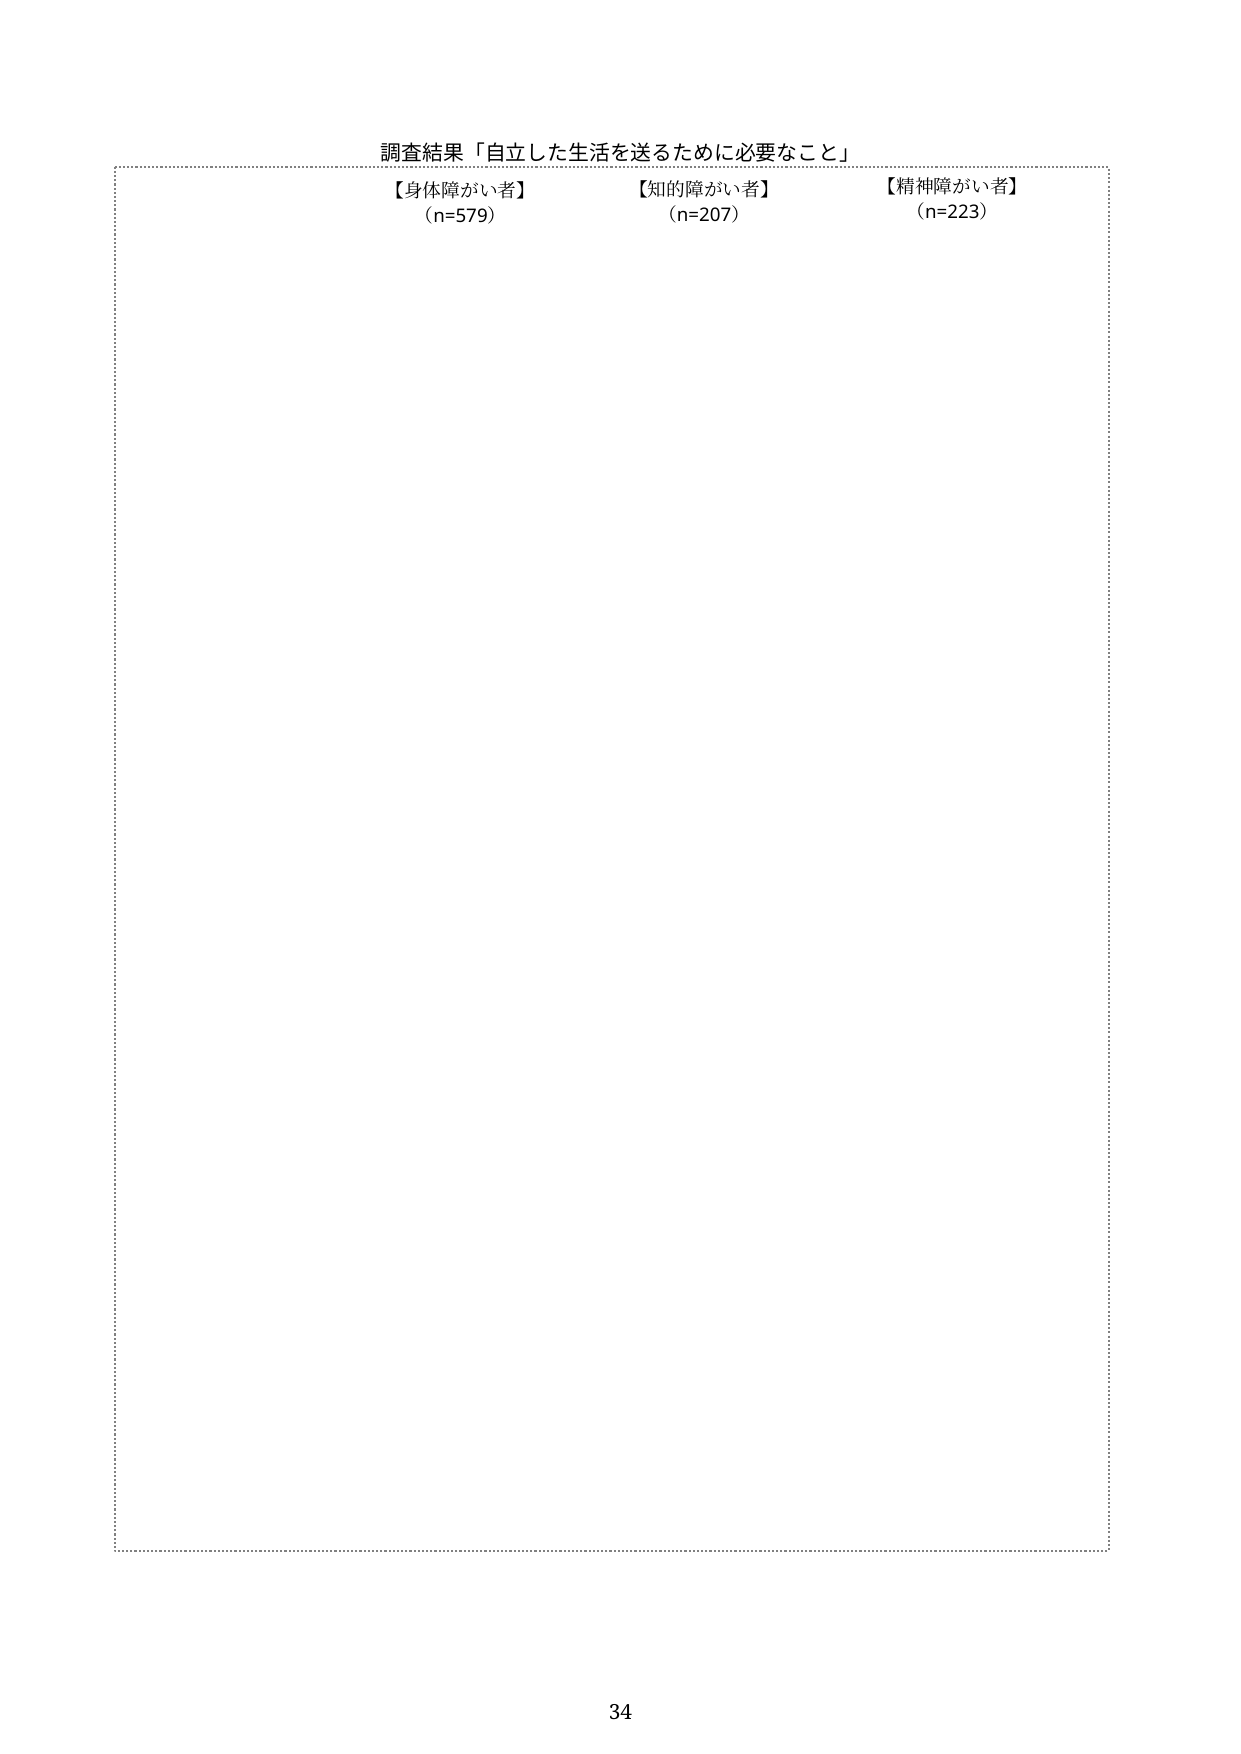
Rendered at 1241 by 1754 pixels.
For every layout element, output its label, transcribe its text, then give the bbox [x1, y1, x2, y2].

text 調査結果「自立した生活を送るために必要なこと」 [177, 136, 1063, 166]
